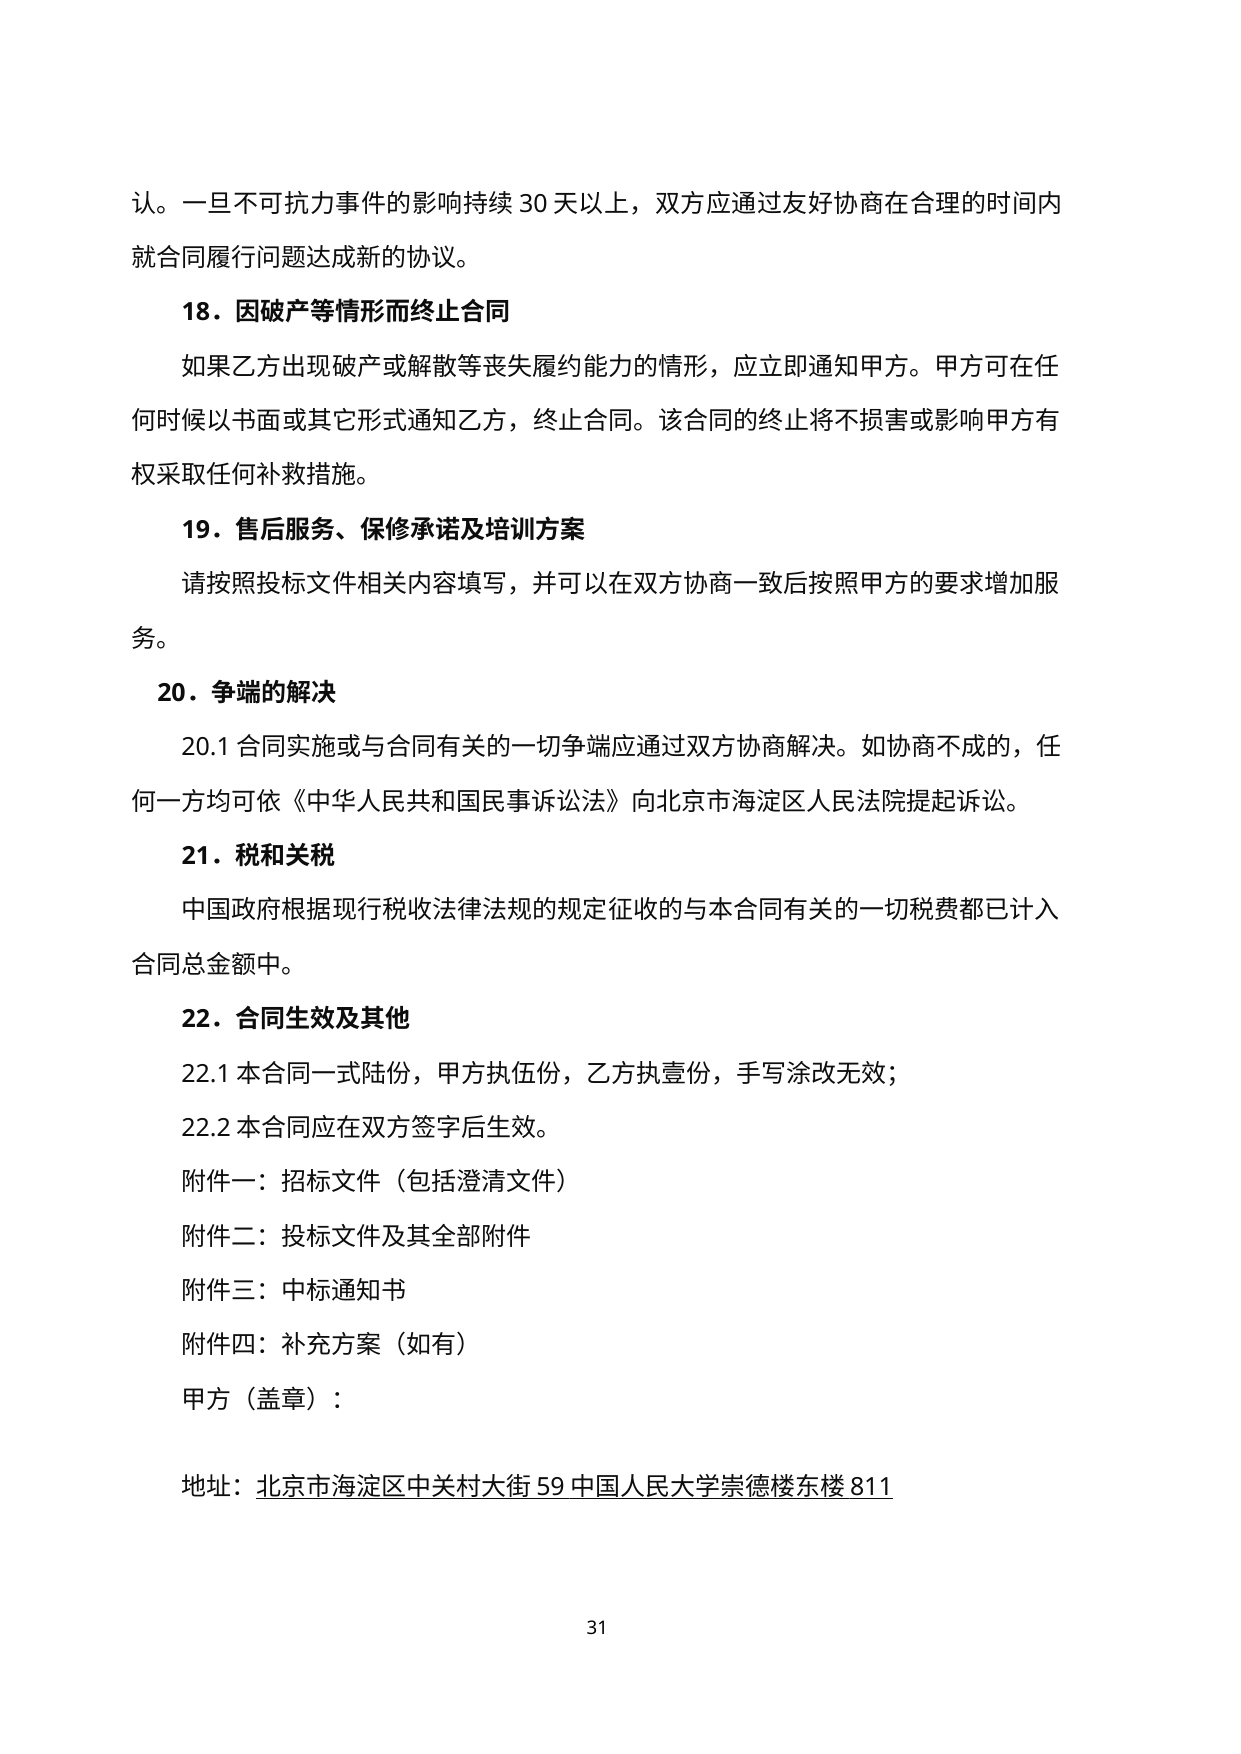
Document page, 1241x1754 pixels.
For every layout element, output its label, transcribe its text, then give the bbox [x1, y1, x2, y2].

text 附件一：招标文件（包括澄清文件） [131, 1162, 1063, 1198]
text 22.1本合同一式陆份，甲方执伍份，乙方执壹份，手写涂改无效； [131, 1053, 1063, 1089]
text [131, 183, 1063, 274]
text 22．合同生效及其他 [131, 999, 1063, 1035]
text 请按照投标文件相关内容填写，并可以在双方协商一致后按照甲方的要求增加服务。 [131, 564, 1063, 654]
text 如果乙方出现破产或解散等丧失履约能力的情形，应立即通知甲方。甲方可在任何时候以书面或其它形式通知乙方，终止合同。该合同的终止将不损害或影响甲方有权采取任何补救措施。 [131, 346, 1063, 491]
text 附件二：投标文件及其全部附件 [131, 1216, 1063, 1252]
text 中国政府根据现行税收法律法规的规定征收的与本合同有关的一切税费都已计入合同总金额中。 [131, 890, 1063, 981]
text 18．因破产等情形而终止合同 [131, 292, 1063, 328]
text 20.1合同实施或与合同有关的一切争端应通过双方协商解决。如协商不成的，任何一方均可依《中华人民共和国民事诉讼法》向北京市海淀区人民法院提起诉讼。 [131, 727, 1063, 817]
text 21．税和关税 [131, 836, 1063, 872]
text 地址：北京市海淀区中关村大街59中国人民大学崇德楼东楼811 [181, 1467, 1063, 1503]
text 附件四：补充方案（如有） [131, 1325, 1063, 1361]
text 19．售后服务、保修承诺及培训方案 [131, 509, 1063, 546]
text 甲方（盖章）： [131, 1379, 1063, 1416]
text 22.2本合同应在双方签字后生效。 [131, 1107, 1063, 1144]
text 20．争端的解决 [131, 672, 1063, 709]
text 附件三：中标通知书 [131, 1271, 1063, 1307]
